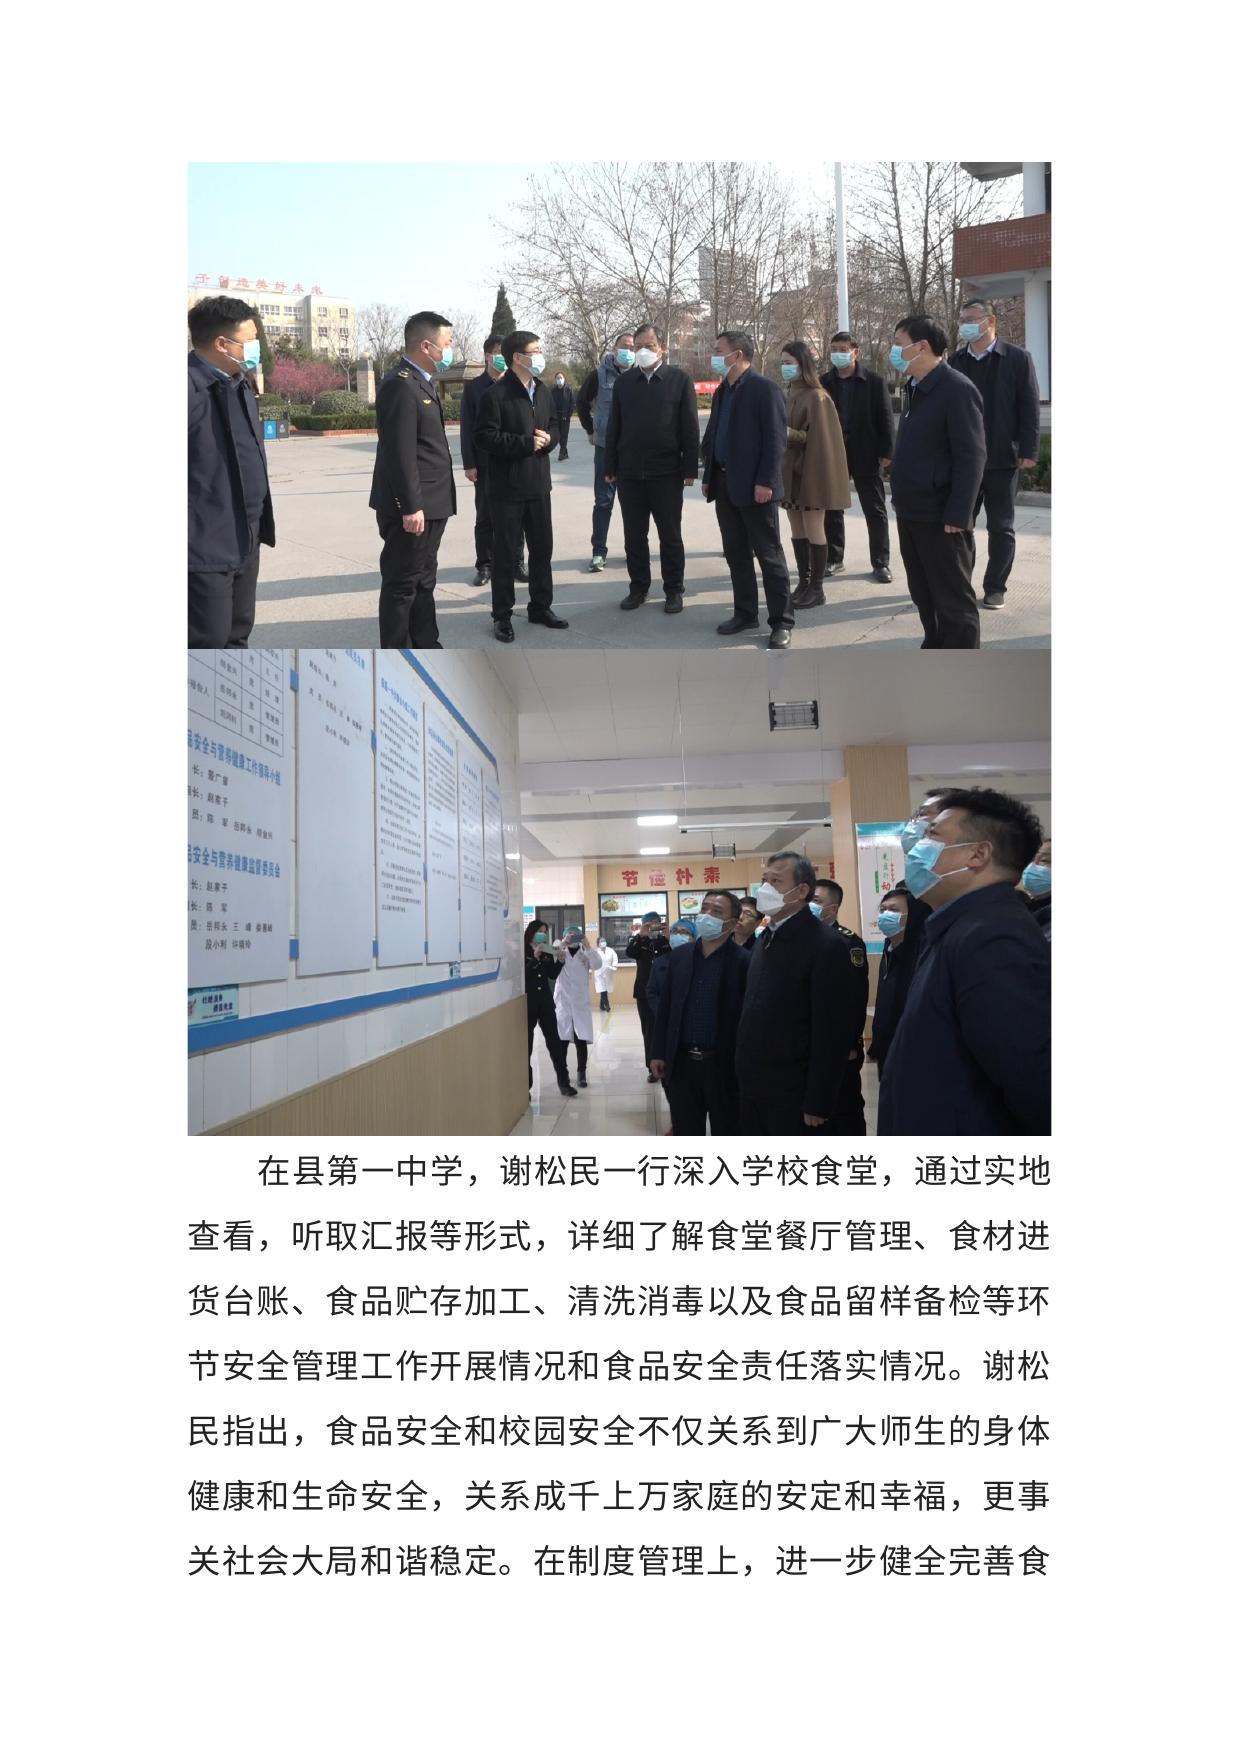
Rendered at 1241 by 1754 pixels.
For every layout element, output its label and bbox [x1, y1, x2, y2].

text [187, 1137, 1053, 1592]
picture [187, 162, 1052, 1136]
